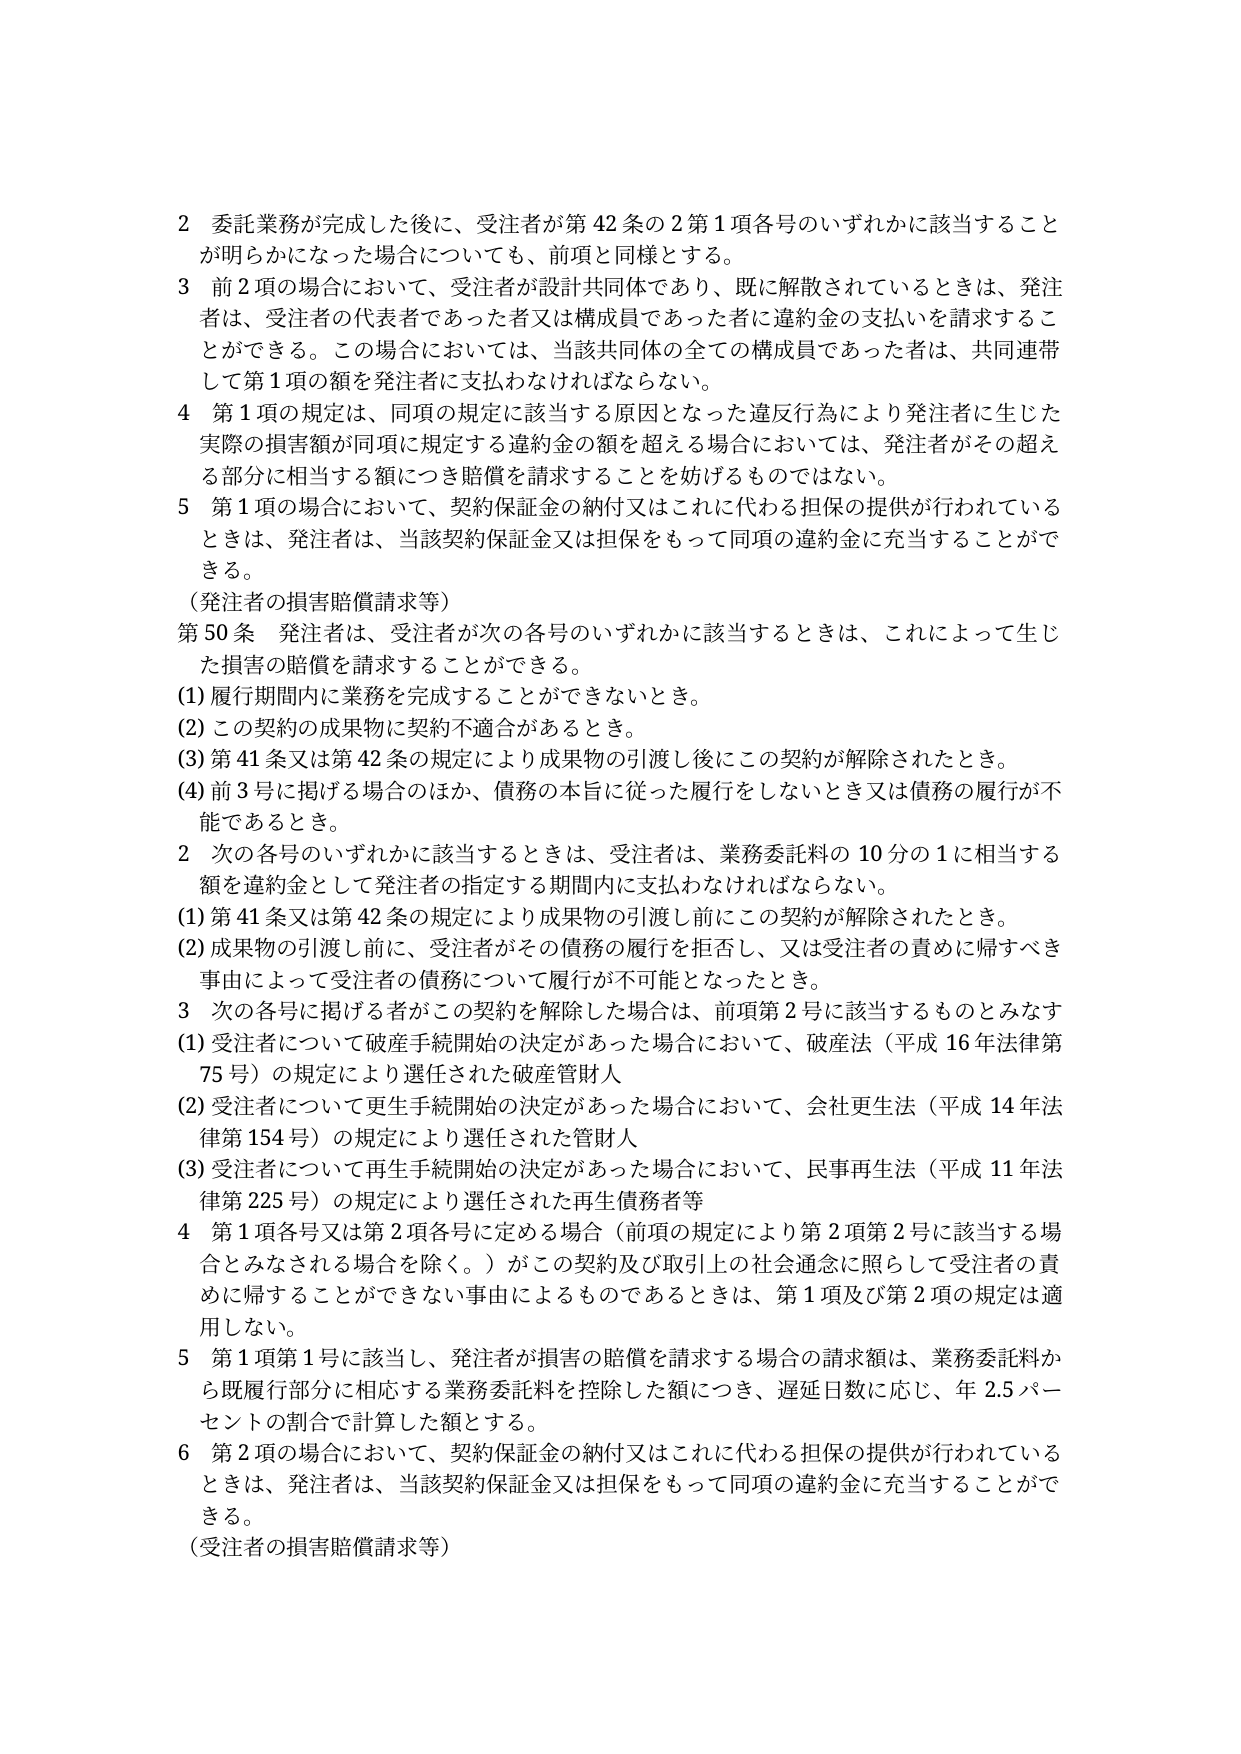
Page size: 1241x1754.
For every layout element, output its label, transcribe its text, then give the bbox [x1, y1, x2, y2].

text 3 次の各号に掲げる者がこの契約を解除した場合は、前項第2号に該当するものとみなす。 [177, 994, 1063, 1026]
text (3) 受注者について再生手続開始の決定があった場合において、民事再生法（平成11年法律第225号）の規定により選任された再生債務者等 [177, 1152, 1063, 1216]
text 2 次の各号のいずれかに該当するときは、受注者は、業務委託料の10分の1に相当する額を違約金として発注者の指定する期間内に支払わなければならない。 [177, 837, 1063, 900]
text （受注者の損害賠償請求等） [177, 1531, 1063, 1562]
text 5 第1項の場合において、契約保証金の納付又はこれに代わる担保の提供が行われているときは、発注者は、当該契約保証金又は担保をもって同項の違約金に充当することができる。 [177, 490, 1063, 585]
text (1) 第41条又は第42条の規定により成果物の引渡し前にこの契約が解除されたとき。 [177, 900, 1063, 932]
text 第50条 発注者は、受注者が次の各号のいずれかに該当するときは、これによって生じた損害の賠償を請求することができる。 [177, 616, 1063, 679]
text (2) 受注者について更生手続開始の決定があった場合において、会社更生法（平成14年法律第154号）の規定により選任された管財人 [177, 1089, 1063, 1152]
text 4 第1項の規定は、同項の規定に該当する原因となった違反行為により発注者に生じた実際の損害額が同項に規定する違約金の額を超える場合においては、発注者がその超える部分に相当する額につき賠償を請求することを妨げるものではない。 [177, 396, 1063, 490]
text (4) 前3号に掲げる場合のほか、債務の本旨に従った履行をしないとき又は債務の履行が不能であるとき。 [177, 774, 1063, 837]
text 2 委託業務が完成した後に、受注者が第42条の2第1項各号のいずれかに該当することが明らかになった場合についても、前項と同様とする。 [177, 207, 1063, 270]
text (2) この契約の成果物に契約不適合があるとき。 [177, 711, 1063, 742]
text (2) 成果物の引渡し前に、受注者がその債務の履行を拒否し、又は受注者の責めに帰すべき事由によって受注者の債務について履行が不可能となったとき。 [177, 932, 1063, 994]
text (1) 履行期間内に業務を完成することができないとき。 [177, 679, 1063, 711]
text (3) 第41条又は第42条の規定により成果物の引渡し後にこの契約が解除されたとき。 [177, 742, 1063, 774]
text (1) 受注者について破産手続開始の決定があった場合において、破産法（平成16年法律第75号）の規定により選任された破産管財人 [177, 1026, 1063, 1089]
text 6 第2項の場合において、契約保証金の納付又はこれに代わる担保の提供が行われているときは、発注者は、当該契約保証金又は担保をもって同項の違約金に充当することができる。 [177, 1436, 1063, 1531]
text 3 前2項の場合において、受注者が設計共同体であり、既に解散されているときは、発注者は、受注者の代表者であった者又は構成員であった者に違約金の支払いを請求することができる。この場合においては、当該共同体の全ての構成員であった者は、共同連帯して第1項の額を発注者に支払わなければならない。 [177, 270, 1063, 396]
text （発注者の損害賠償請求等） [177, 585, 1063, 616]
text 4 第1項各号又は第2項各号に定める場合（前項の規定により第2項第2号に該当する場合とみなされる場合を除く。）がこの契約及び取引上の社会通念に照らして受注者の責めに帰することができない事由によるものであるときは、第1項及び第2項の規定は適用しない。 [177, 1216, 1063, 1342]
text 5 第1項第1号に該当し、発注者が損害の賠償を請求する場合の請求額は、業務委託料から既履行部分に相応する業務委託料を控除した額につき、遅延日数に応じ、年2.5パーセントの割合で計算した額とする。 [177, 1342, 1063, 1436]
